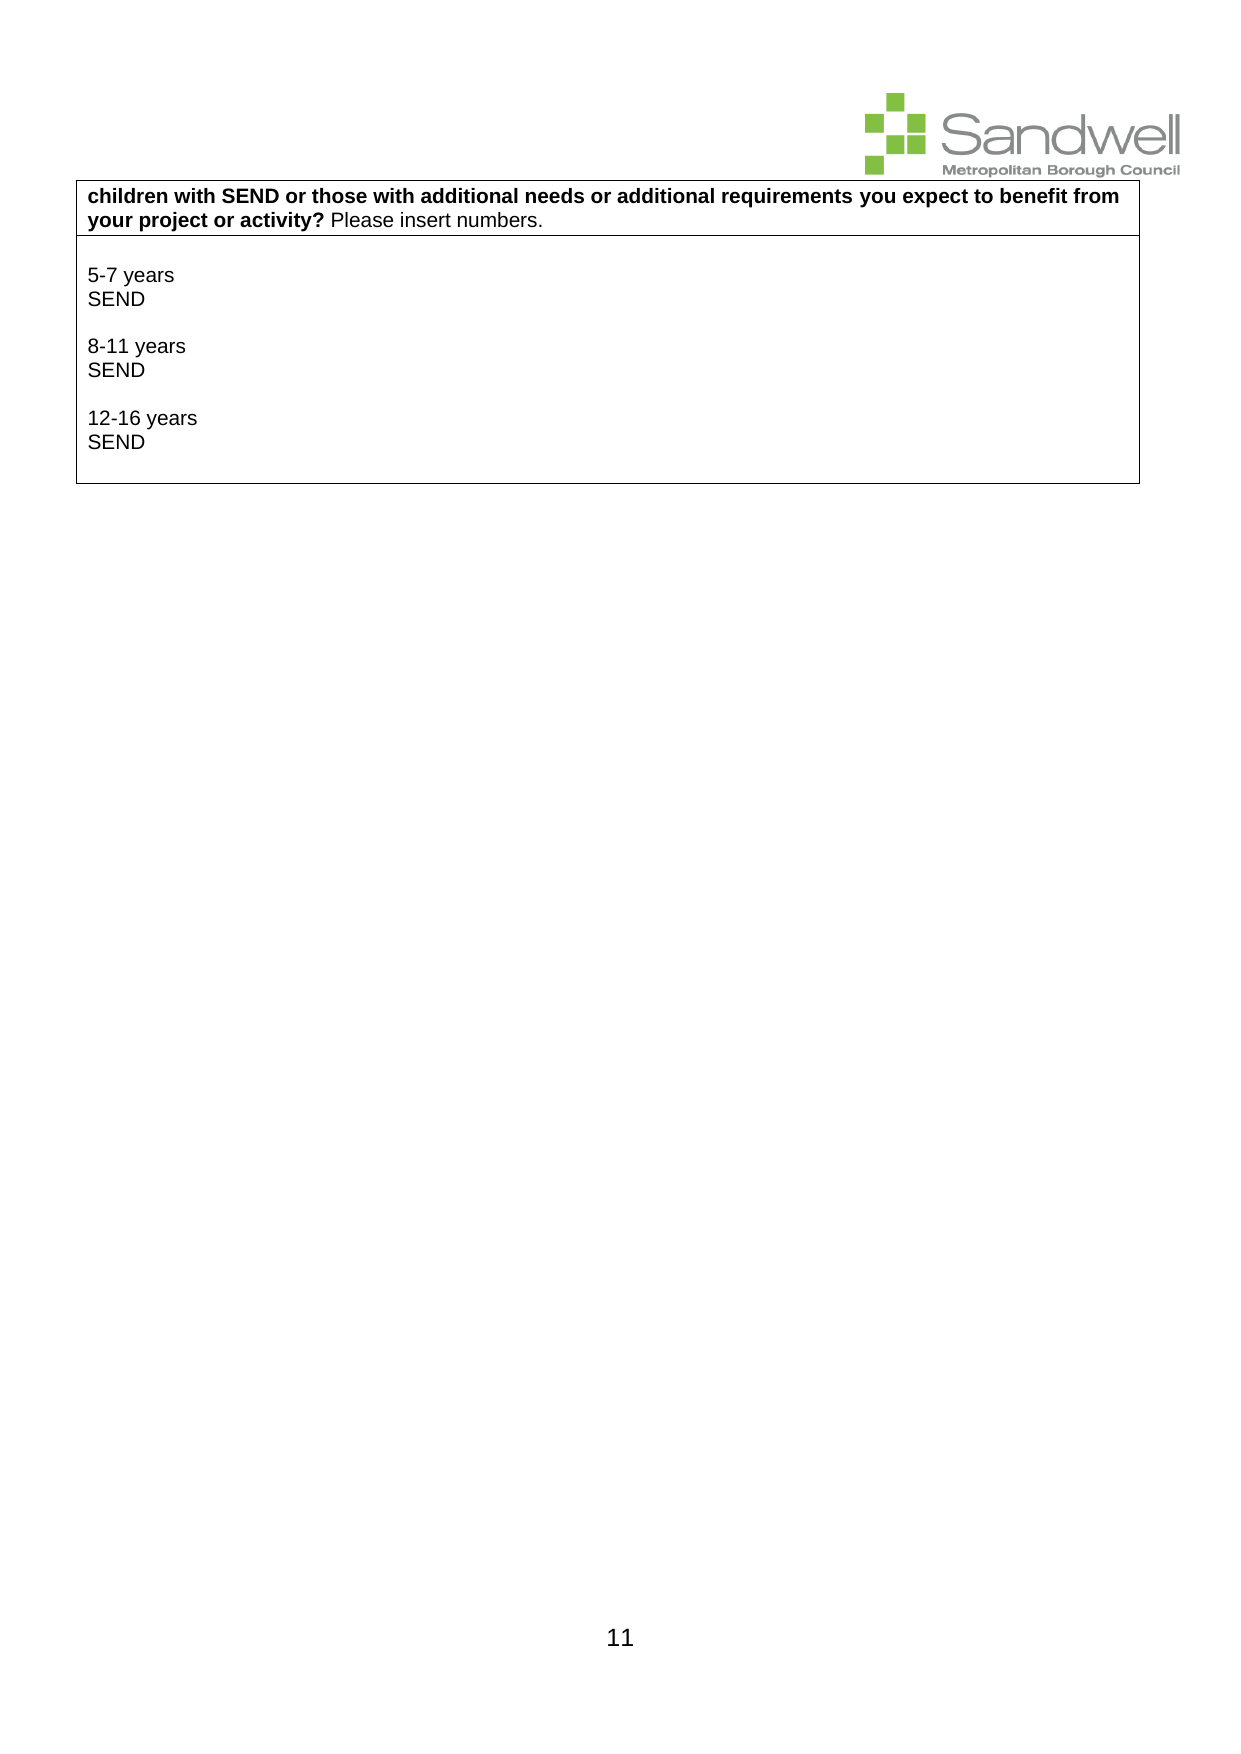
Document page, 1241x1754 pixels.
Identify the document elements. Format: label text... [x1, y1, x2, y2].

picture [865, 93, 1188, 180]
table_cell 5-7 years SEND 8-11 years SEND 12-16 years SEND [77, 236, 1139, 482]
